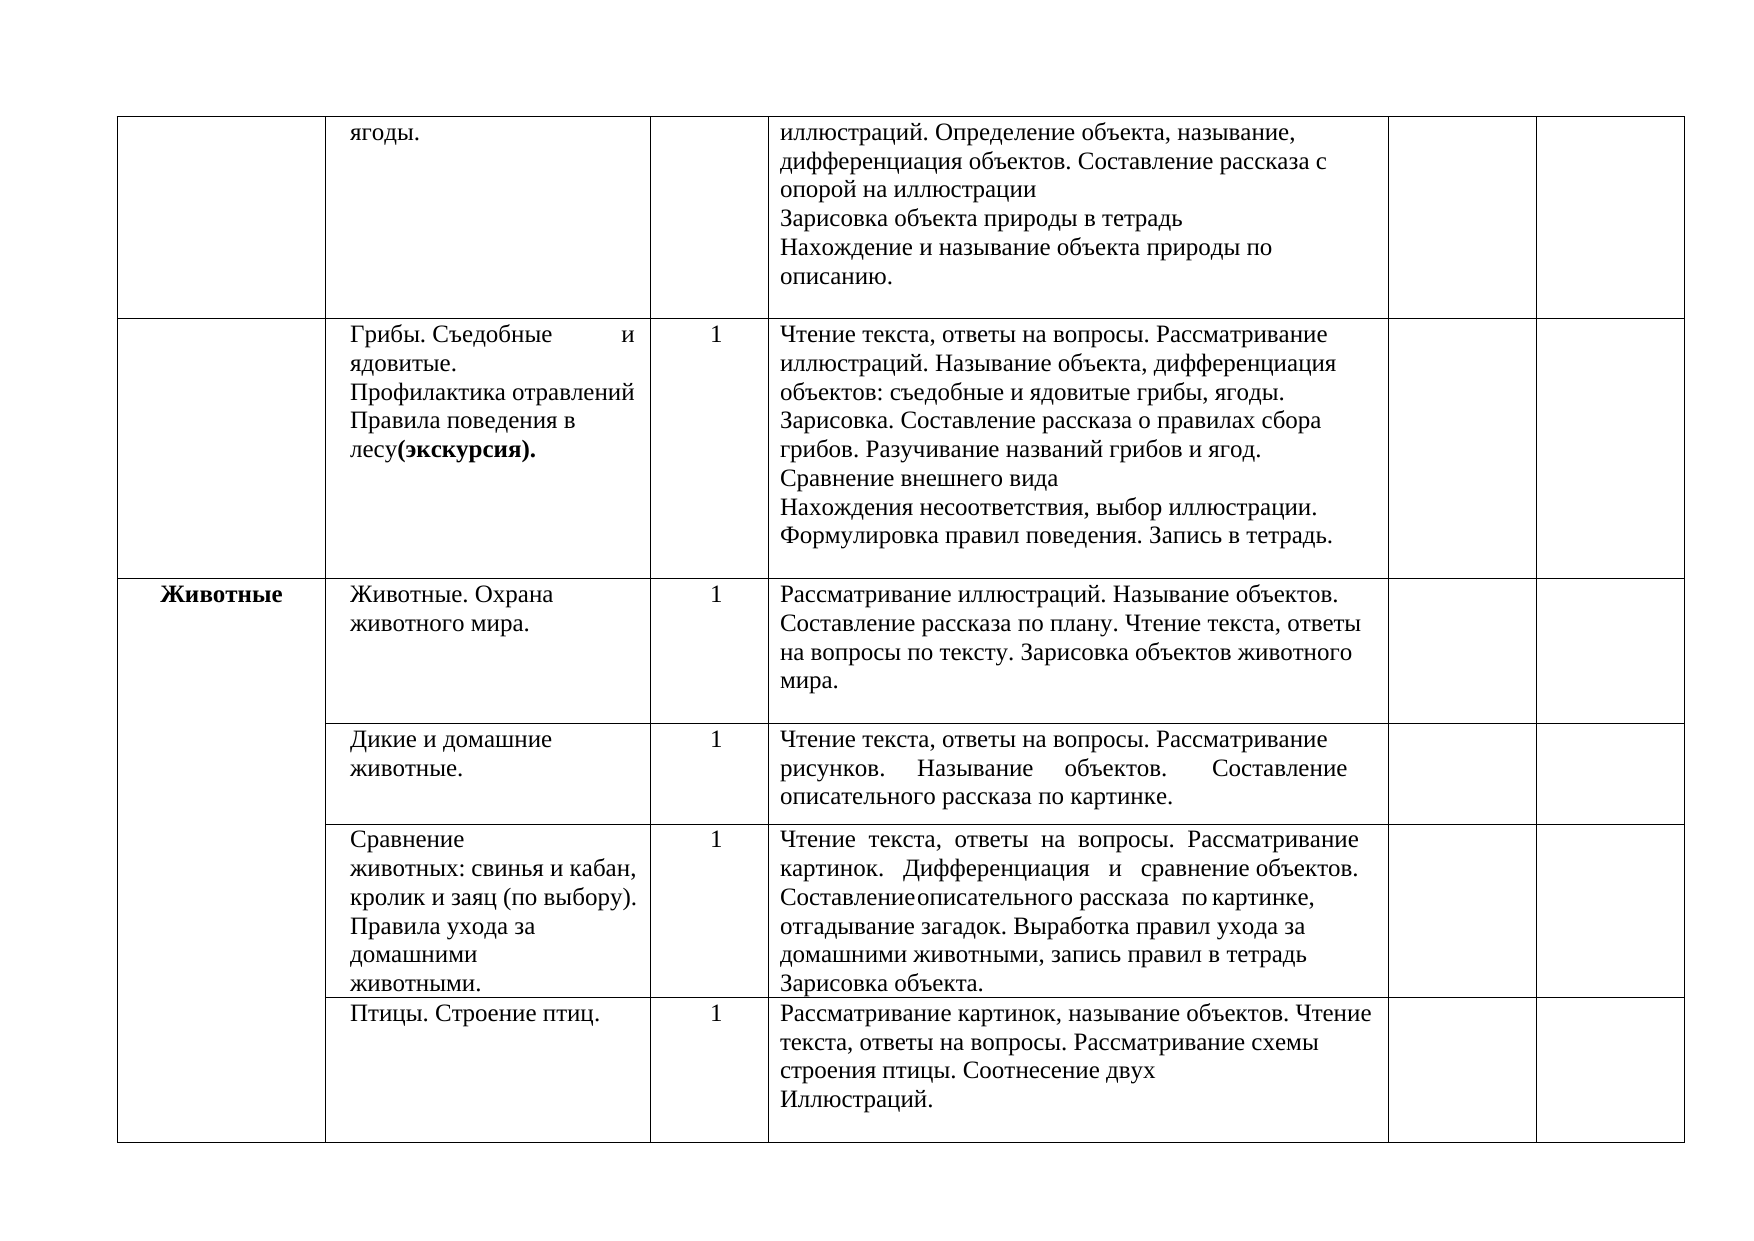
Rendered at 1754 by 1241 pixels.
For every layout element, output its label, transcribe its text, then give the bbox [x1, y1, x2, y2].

table_cell [1389, 825, 1536, 997]
table_cell Птицы. Строение птиц. [326, 998, 650, 1142]
table_cell [1537, 724, 1684, 823]
table_cell [1537, 825, 1684, 997]
table_cell [1389, 117, 1536, 318]
table_cell Грибы. Съедобные и ядовитые. Профилактика отравлений Правила поведения в лесу(экскурсия). [326, 319, 650, 578]
table_cell 1 [651, 825, 768, 997]
table_cell Рассматривание картинок, называние объектов. Чтение текста, ответы на вопросы. Рассматривание схемы строения птицы. Соотнесение двух Иллюстраций. [769, 998, 1388, 1142]
table_cell Животные. Охрана животного мира. [326, 579, 650, 723]
table_cell [1537, 319, 1684, 578]
table_cell 1 [651, 117, 768, 318]
table_cell [1389, 724, 1536, 823]
table_cell 1 [651, 579, 768, 723]
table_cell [326, 117, 650, 318]
table_cell [1389, 319, 1536, 578]
table_cell [1537, 117, 1684, 318]
table_cell Животные [118, 579, 325, 1142]
table_cell Дикие и домашние животные. [326, 724, 650, 823]
table_cell Чтение текста, ответы на вопросы. Рассматривание картинок. Дифференциация и сравнение объектов. Составление описательного рассказа по картинке, отгадывание загадок. Выработка правил ухода за домашними животными, запись правил в тетрадь Зарисовка объекта. [769, 825, 1388, 997]
table_cell [1389, 998, 1536, 1142]
table_cell [118, 319, 325, 578]
table_cell 1 [651, 319, 768, 578]
table_cell [1537, 579, 1684, 723]
table_cell 1 [651, 998, 768, 1142]
table_cell 1 [651, 724, 768, 823]
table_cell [769, 117, 1388, 318]
table_cell Сравнение животных: свинья и кабан, кролик и заяц (по выбору). Правила ухода за домашними животными. [326, 825, 650, 997]
table_cell Чтение текста, ответы на вопросы. Рассматривание рисунков. Называние объектов. Составление описательного рассказа по картинке. [769, 724, 1388, 823]
table_cell [1389, 579, 1536, 723]
table_cell Чтение текста, ответы на вопросы. Рассматривание иллюстраций. Называние объекта, дифференциация объектов: съедобные и ядовитые грибы, ягоды. Зарисовка. Составление рассказа о правилах сбора грибов. Разучивание названий грибов и ягод. Сравнение внешнего вида Нахождения несоответствия, выбор иллюстрации. Формулировка правил поведения. Запись в тетрадь. [769, 319, 1388, 578]
table_cell Рассматривание иллюстраций. Называние объектов. Составление рассказа по плану. Чтение текста, ответы на вопросы по тексту. Зарисовка объектов животного мира. [769, 579, 1388, 723]
table_cell [1537, 998, 1684, 1142]
